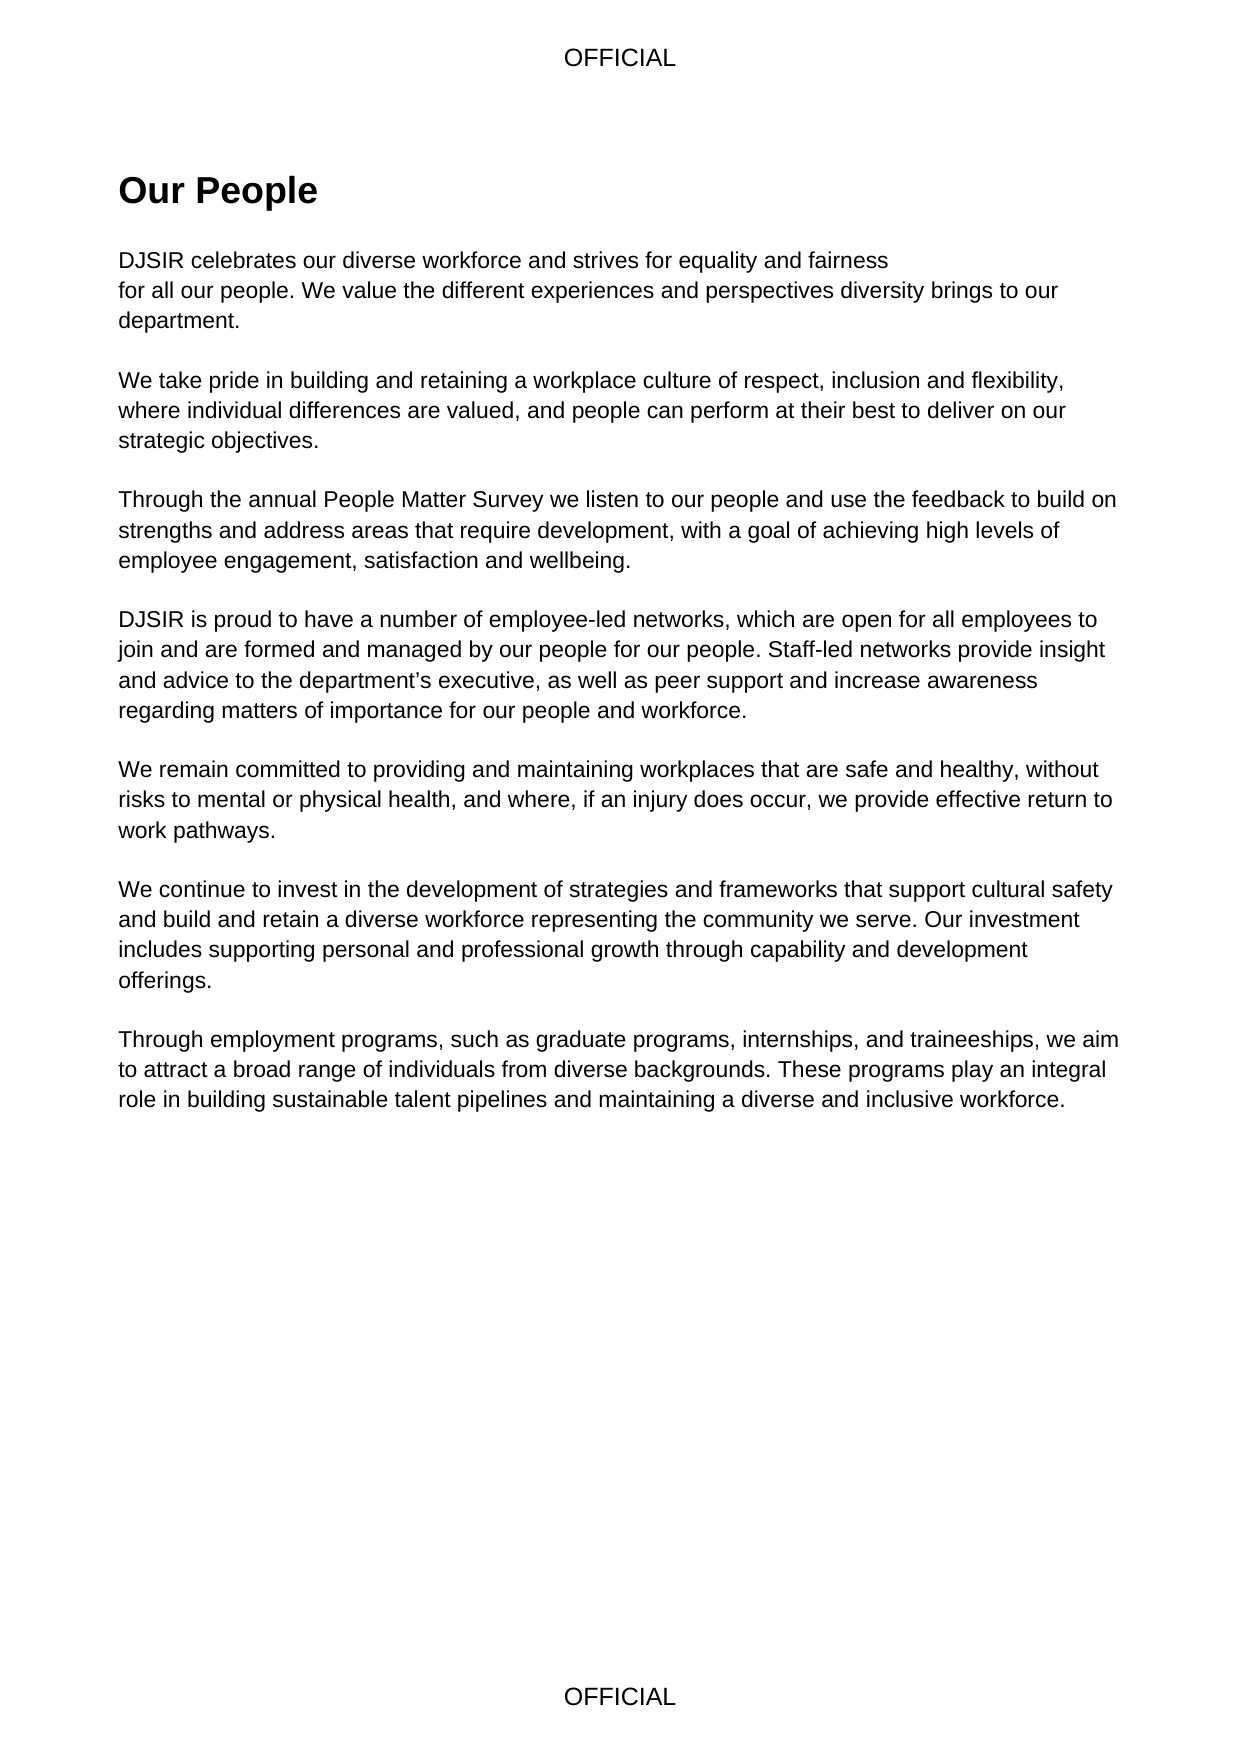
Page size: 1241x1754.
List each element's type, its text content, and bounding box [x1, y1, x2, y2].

text We take pride in building and retaining a workplace culture of respect, inclusion and flexibility, where individual differences are valued, and people can perform at their best to deliver on our strategic objectives. [118, 367, 1122, 453]
subtitle Our People [118, 168, 1122, 211]
text DJSIR is proud to have a number of employee-led networks, which are open for all employees to join and are formed and managed by our people for our people. Staff-led networks provide insight and advice to the department’s executive, as well as peer support and increase awareness regarding matters of importance for our people and workforce. [118, 606, 1122, 723]
text Through employment programs, such as graduate programs, internships, and traineeships, we aim to attract a broad range of individuals from diverse backgrounds. These programs play an integral role in building sustainable talent pipelines and maintaining a diverse and inclusive workforce. [118, 1026, 1122, 1113]
text We continue to invest in the development of strategies and frameworks that support cultural safety and build and retain a diverse workforce representing the community we serve. Our investment includes supporting personal and professional growth through capability and development offerings. [118, 876, 1122, 993]
text DJSIR celebrates our diverse workforce and strives for equality and fairness for all our people. We value the different experiences and perspectives diversity brings to our department. [118, 247, 1122, 334]
text Through the annual People Matter Survey we listen to our people and use the feedback to build on strengths and address areas that require development, with a goal of achieving high levels of employee engagement, satisfaction and wellbeing. [118, 486, 1122, 573]
text We remain committed to providing and maintaining workplaces that are safe and healthy, without risks to mental or physical health, and where, if an injury does occur, we provide effective return to work pathways. [118, 756, 1122, 843]
